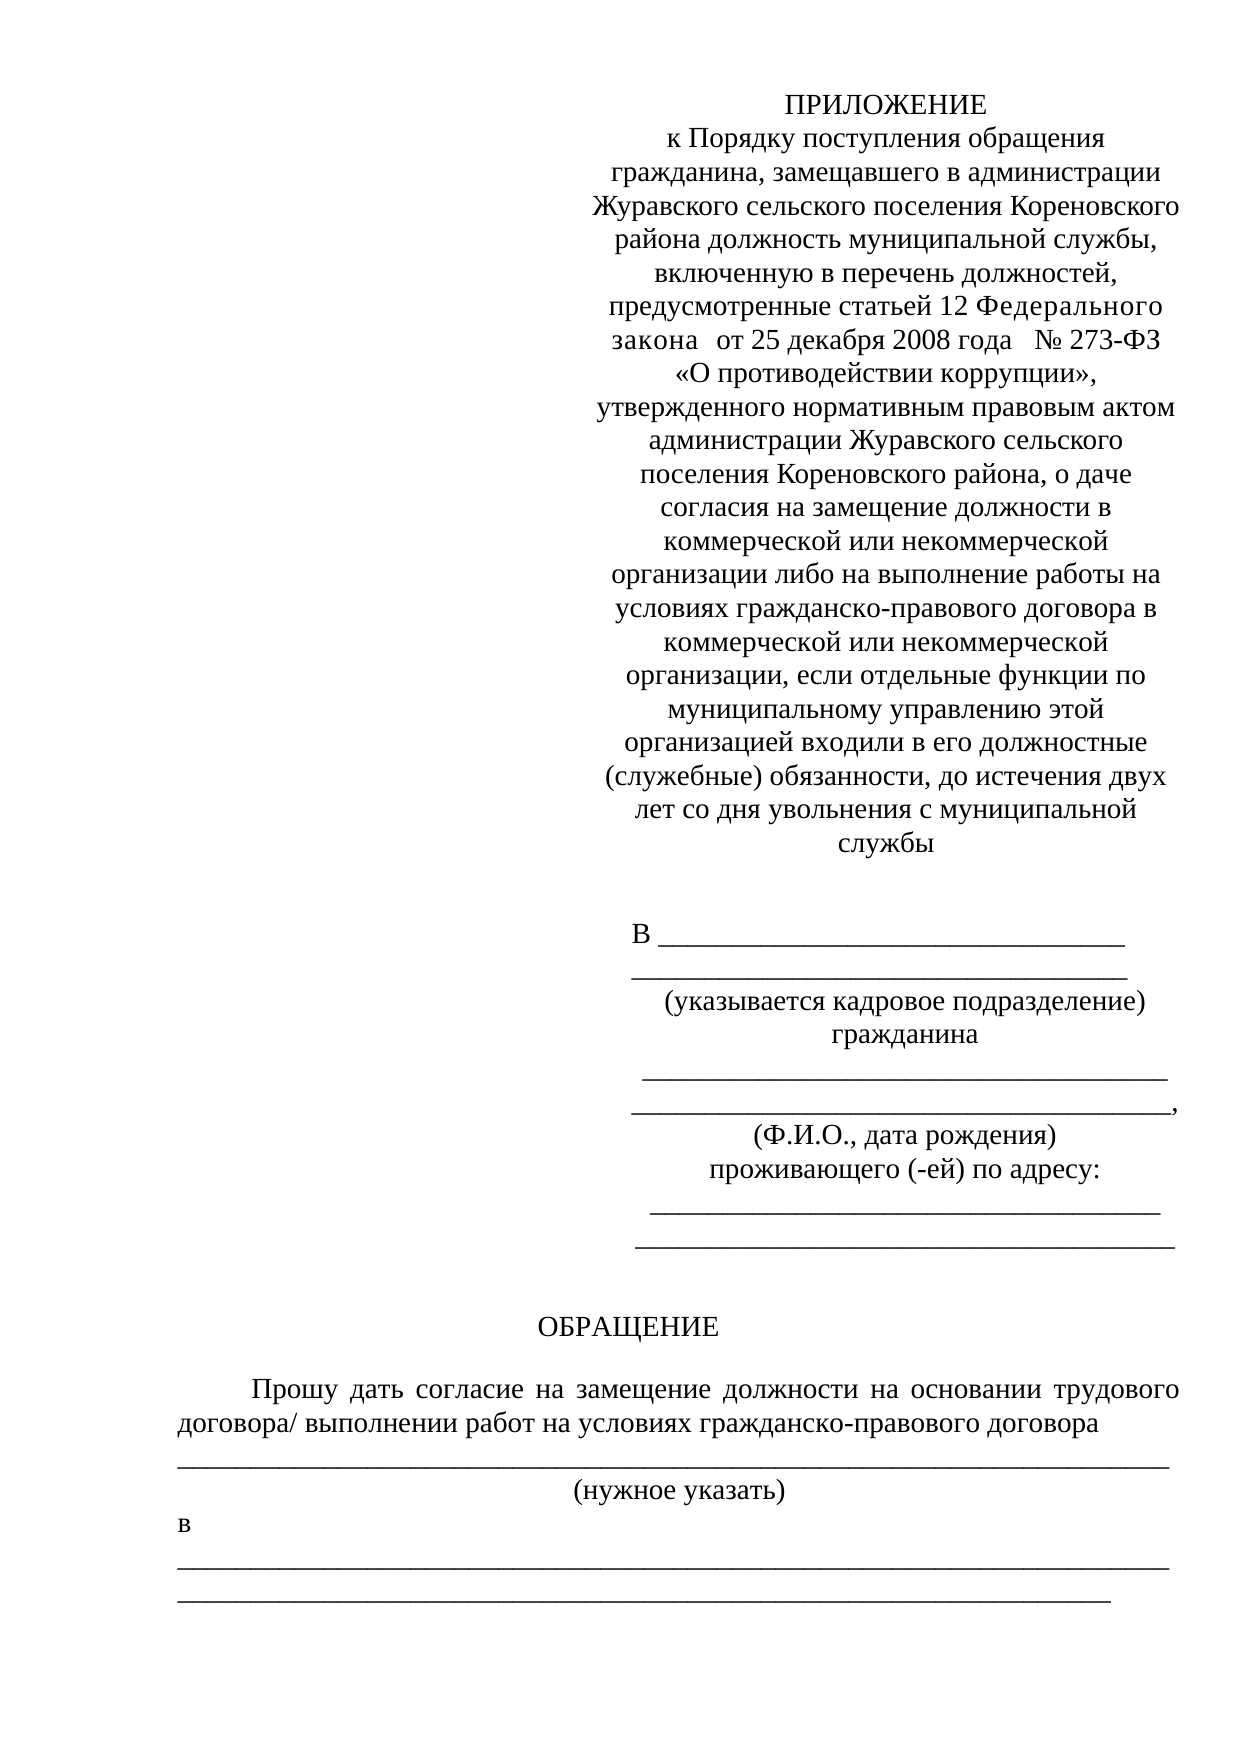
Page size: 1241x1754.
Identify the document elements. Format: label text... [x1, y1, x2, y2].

text к Порядку поступления обращения гражданина, замещавшего в администрации Журавского сельского поселения Кореновского района должность муниципальной службы, включенную в перечень должностей, предусмотренные статьей 12 Федерального закона от 25 декабря 2008 года № 273-ФЗ «О противодействии коррупции», утвержденного нормативным правовым актом администрации Журавского сельского поселения Кореновского района, о даче согласия на замещение должности в коммерческой или некоммерческой организации либо на выполнение работы на [591, 121, 1181, 590]
text условиях гражданско-правового договора в коммерческой или некоммерческой организации, если отдельные функции по муниципальному управлению этой организацией входили в его должностные (служебные) обязанности, до истечения двух лет со дня увольнения с муниципальной службы [591, 590, 1181, 858]
text ПРИЛОЖЕНИЕ [177, 87, 1181, 121]
text в ____________________________________________________________________________________________________________________________________ [177, 1505, 1181, 1606]
text (нужное указать) [177, 1472, 1181, 1505]
text ОБРАЩЕНИЕ [177, 1309, 1181, 1342]
text ____________________________________________________________________ [177, 1438, 1181, 1472]
text Прошу дать согласие на замещение должности на основании трудового договора/ выполнении работ на условиях гражданско-правового договора [177, 1371, 1181, 1438]
table_header В ________________________________ __________________________________ (указывается кадровое подразделение) гражданина ____________________________________ _____________________________________, (Ф.И.О., дата рождения) проживающего (-ей) по адресу: ___________________________________ _____________________________________ [620, 916, 1189, 1251]
